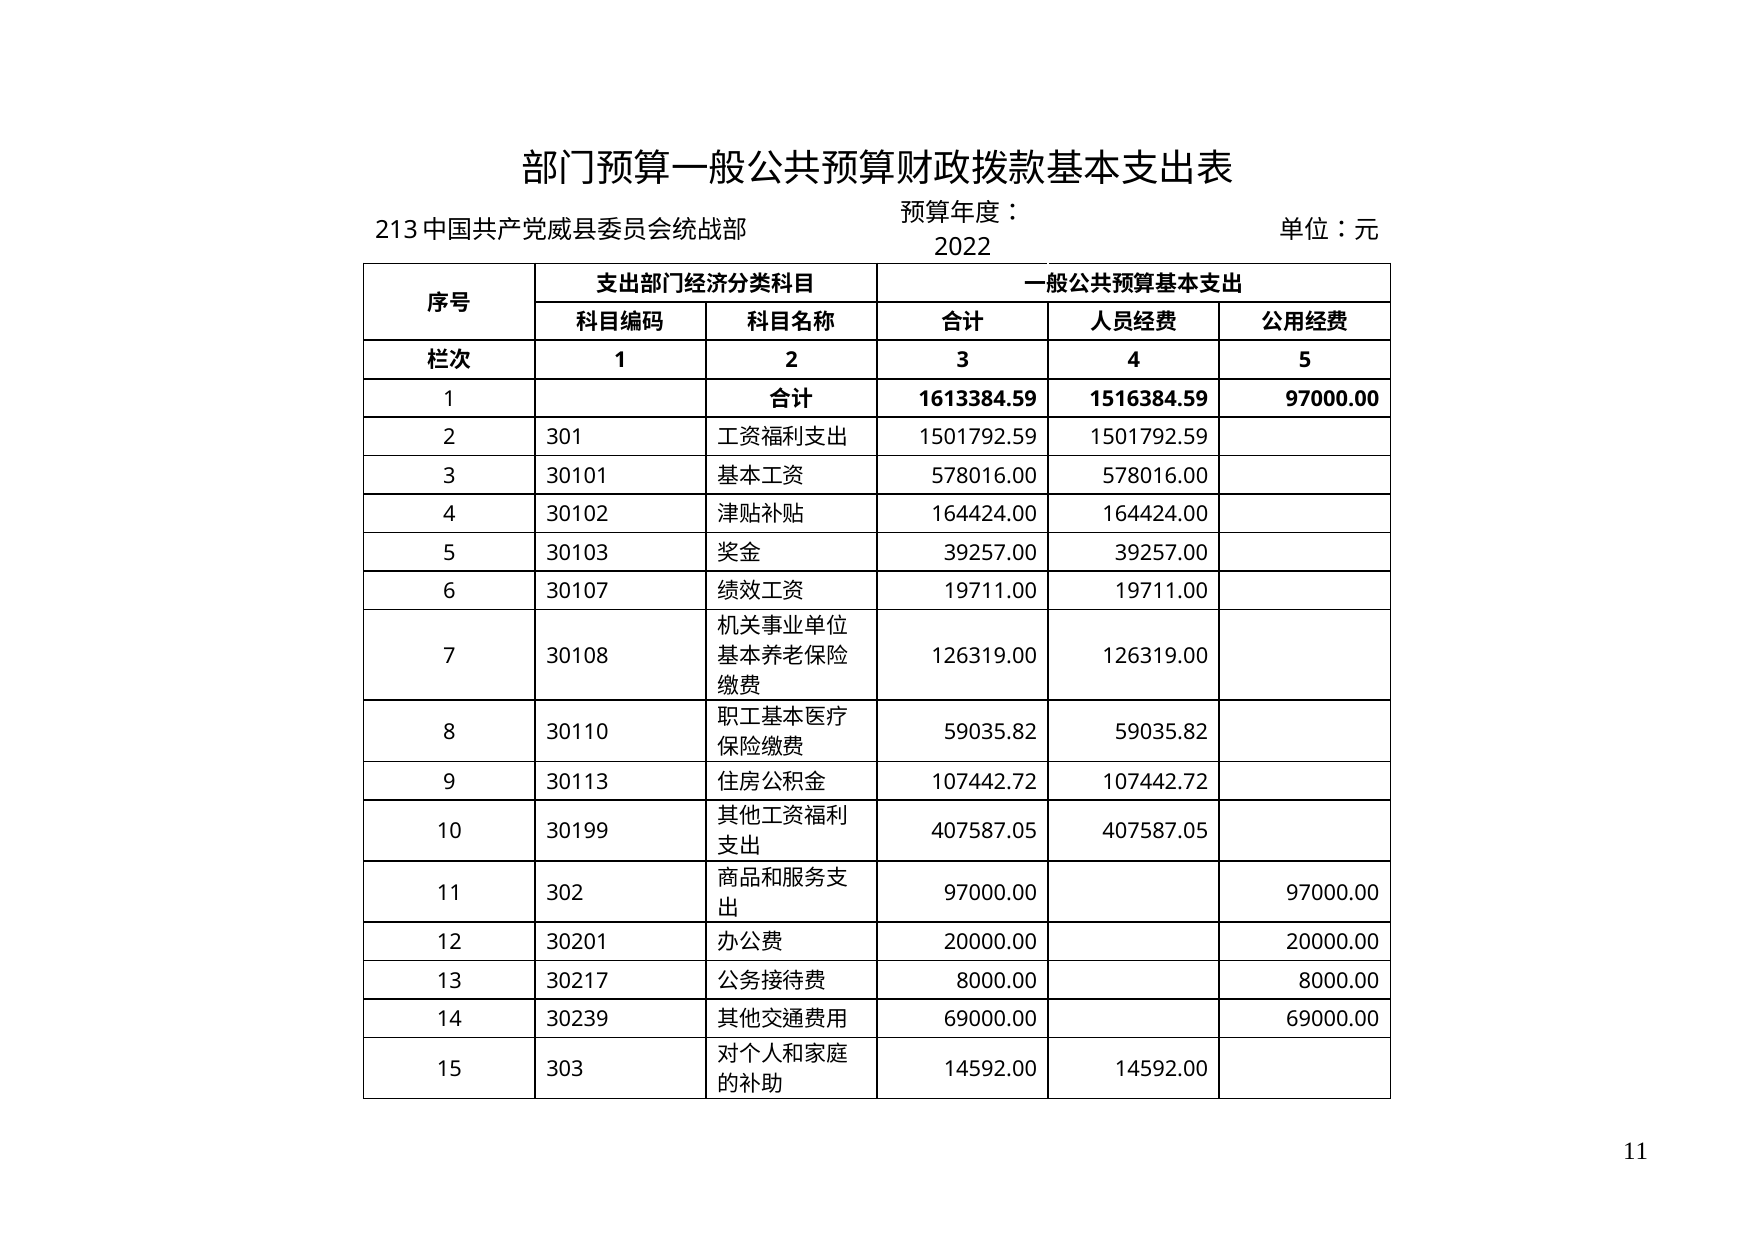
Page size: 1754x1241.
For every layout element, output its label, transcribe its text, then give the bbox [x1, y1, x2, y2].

table_cell [1049, 862, 1218, 921]
table_cell 绩效工资 [707, 572, 876, 608]
table_cell 13 [364, 961, 534, 998]
table_cell 工资福利支出 [707, 418, 876, 455]
table_header 213中国共产党威县委员会统战部 [364, 195, 876, 262]
table_header 预算年度：2022 [878, 195, 1047, 262]
table_cell 14592.00 [878, 1038, 1047, 1098]
table_cell 407587.05 [878, 801, 1047, 860]
table_cell 办公费 [707, 923, 876, 960]
table_cell 支出部门经济分类科目 [536, 264, 876, 301]
table_cell 30108 [536, 610, 705, 699]
table_cell 一般公共预算基本支出 [878, 264, 1390, 301]
table_cell [1220, 418, 1390, 455]
table_cell 30201 [536, 923, 705, 960]
table_cell 578016.00 [1049, 456, 1218, 493]
table_cell [1220, 762, 1390, 799]
table_cell 107442.72 [1049, 762, 1218, 799]
table_cell 302 [536, 862, 705, 921]
table_cell [1049, 961, 1218, 998]
table_cell 30103 [536, 533, 705, 570]
table_cell 97000.00 [1220, 862, 1390, 921]
table_cell 39257.00 [878, 533, 1047, 570]
table_cell 19711.00 [1049, 572, 1218, 608]
table_cell 合计 [707, 380, 876, 416]
table_cell 15 [364, 1038, 534, 1098]
table_cell 4 [364, 495, 534, 532]
text 部门预算一般公共预算财政拨款基本支出表 [106, 142, 1648, 193]
table_cell 30107 [536, 572, 705, 608]
table_cell 1613384.59 [878, 380, 1047, 416]
table_cell 30102 [536, 495, 705, 532]
table_cell 栏次 [364, 341, 534, 378]
table_cell 其他工资福利支出 [707, 801, 876, 860]
table_cell 407587.05 [1049, 801, 1218, 860]
table_cell 2 [707, 341, 876, 378]
table_cell 其他交通费用 [707, 1000, 876, 1037]
table_cell 9 [364, 762, 534, 799]
table_cell [1220, 801, 1390, 860]
table_cell 6 [364, 572, 534, 608]
table_cell 14592.00 [1049, 1038, 1218, 1098]
table_cell 30199 [536, 801, 705, 860]
table_cell 39257.00 [1049, 533, 1218, 570]
table_cell 基本工资 [707, 456, 876, 493]
table_cell 商品和服务支出 [707, 862, 876, 921]
table_cell [1220, 1038, 1390, 1098]
table_cell [1220, 701, 1390, 761]
table_cell 30101 [536, 456, 705, 493]
table_cell 8000.00 [878, 961, 1047, 998]
table_cell 公务接待费 [707, 961, 876, 998]
table_cell 1 [536, 341, 705, 378]
table_cell 59035.82 [878, 701, 1047, 761]
table_cell 69000.00 [878, 1000, 1047, 1037]
table_cell 10 [364, 801, 534, 860]
table_cell 人员经费 [1049, 303, 1218, 339]
table_cell 30239 [536, 1000, 705, 1037]
table_cell 14 [364, 1000, 534, 1037]
table_cell 97000.00 [1220, 380, 1390, 416]
table_cell 7 [364, 610, 534, 699]
table_cell 30217 [536, 961, 705, 998]
table_cell [1220, 572, 1390, 608]
table_cell 住房公积金 [707, 762, 876, 799]
table_cell 5 [1220, 341, 1390, 378]
table_cell 4 [1049, 341, 1218, 378]
table_cell 科目编码 [536, 303, 705, 339]
table_cell [1220, 495, 1390, 532]
table_cell 97000.00 [878, 862, 1047, 921]
table_cell 机关事业单位基本养老保险缴费 [707, 610, 876, 699]
table_cell 1 [364, 380, 534, 416]
table_cell 126319.00 [878, 610, 1047, 699]
table_cell 津贴补贴 [707, 495, 876, 532]
table_cell 107442.72 [878, 762, 1047, 799]
table_cell 合计 [878, 303, 1047, 339]
table_cell 578016.00 [878, 456, 1047, 493]
table_cell 职工基本医疗保险缴费 [707, 701, 876, 761]
table_cell 8000.00 [1220, 961, 1390, 998]
table_cell 20000.00 [878, 923, 1047, 960]
table_cell 3 [364, 456, 534, 493]
table_cell 11 [364, 862, 534, 921]
table_cell [1049, 923, 1218, 960]
table_cell 8 [364, 701, 534, 761]
table_cell [1220, 456, 1390, 493]
table_cell 69000.00 [1220, 1000, 1390, 1037]
table_cell [536, 380, 705, 416]
table_cell 164424.00 [1049, 495, 1218, 532]
table_cell 19711.00 [878, 572, 1047, 608]
table_cell 1516384.59 [1049, 380, 1218, 416]
table_cell 对个人和家庭的补助 [707, 1038, 876, 1098]
table_cell [1049, 1000, 1218, 1037]
table_cell 164424.00 [878, 495, 1047, 532]
table_cell [1220, 610, 1390, 699]
table_cell 12 [364, 923, 534, 960]
table_cell 303 [536, 1038, 705, 1098]
table_cell 301 [536, 418, 705, 455]
table_cell 5 [364, 533, 534, 570]
table_cell 科目名称 [707, 303, 876, 339]
table_cell 1501792.59 [1049, 418, 1218, 455]
table_cell 126319.00 [1049, 610, 1218, 699]
table_cell 奖金 [707, 533, 876, 570]
table_header 单位：元 [1049, 195, 1390, 262]
table_cell 30113 [536, 762, 705, 799]
table_cell 公用经费 [1220, 303, 1390, 339]
table_cell 1501792.59 [878, 418, 1047, 455]
table_cell 序号 [364, 264, 534, 339]
table_cell 59035.82 [1049, 701, 1218, 761]
table_cell 30110 [536, 701, 705, 761]
table_cell 3 [878, 341, 1047, 378]
table_cell 2 [364, 418, 534, 455]
table_cell [1220, 533, 1390, 570]
table_cell 20000.00 [1220, 923, 1390, 960]
